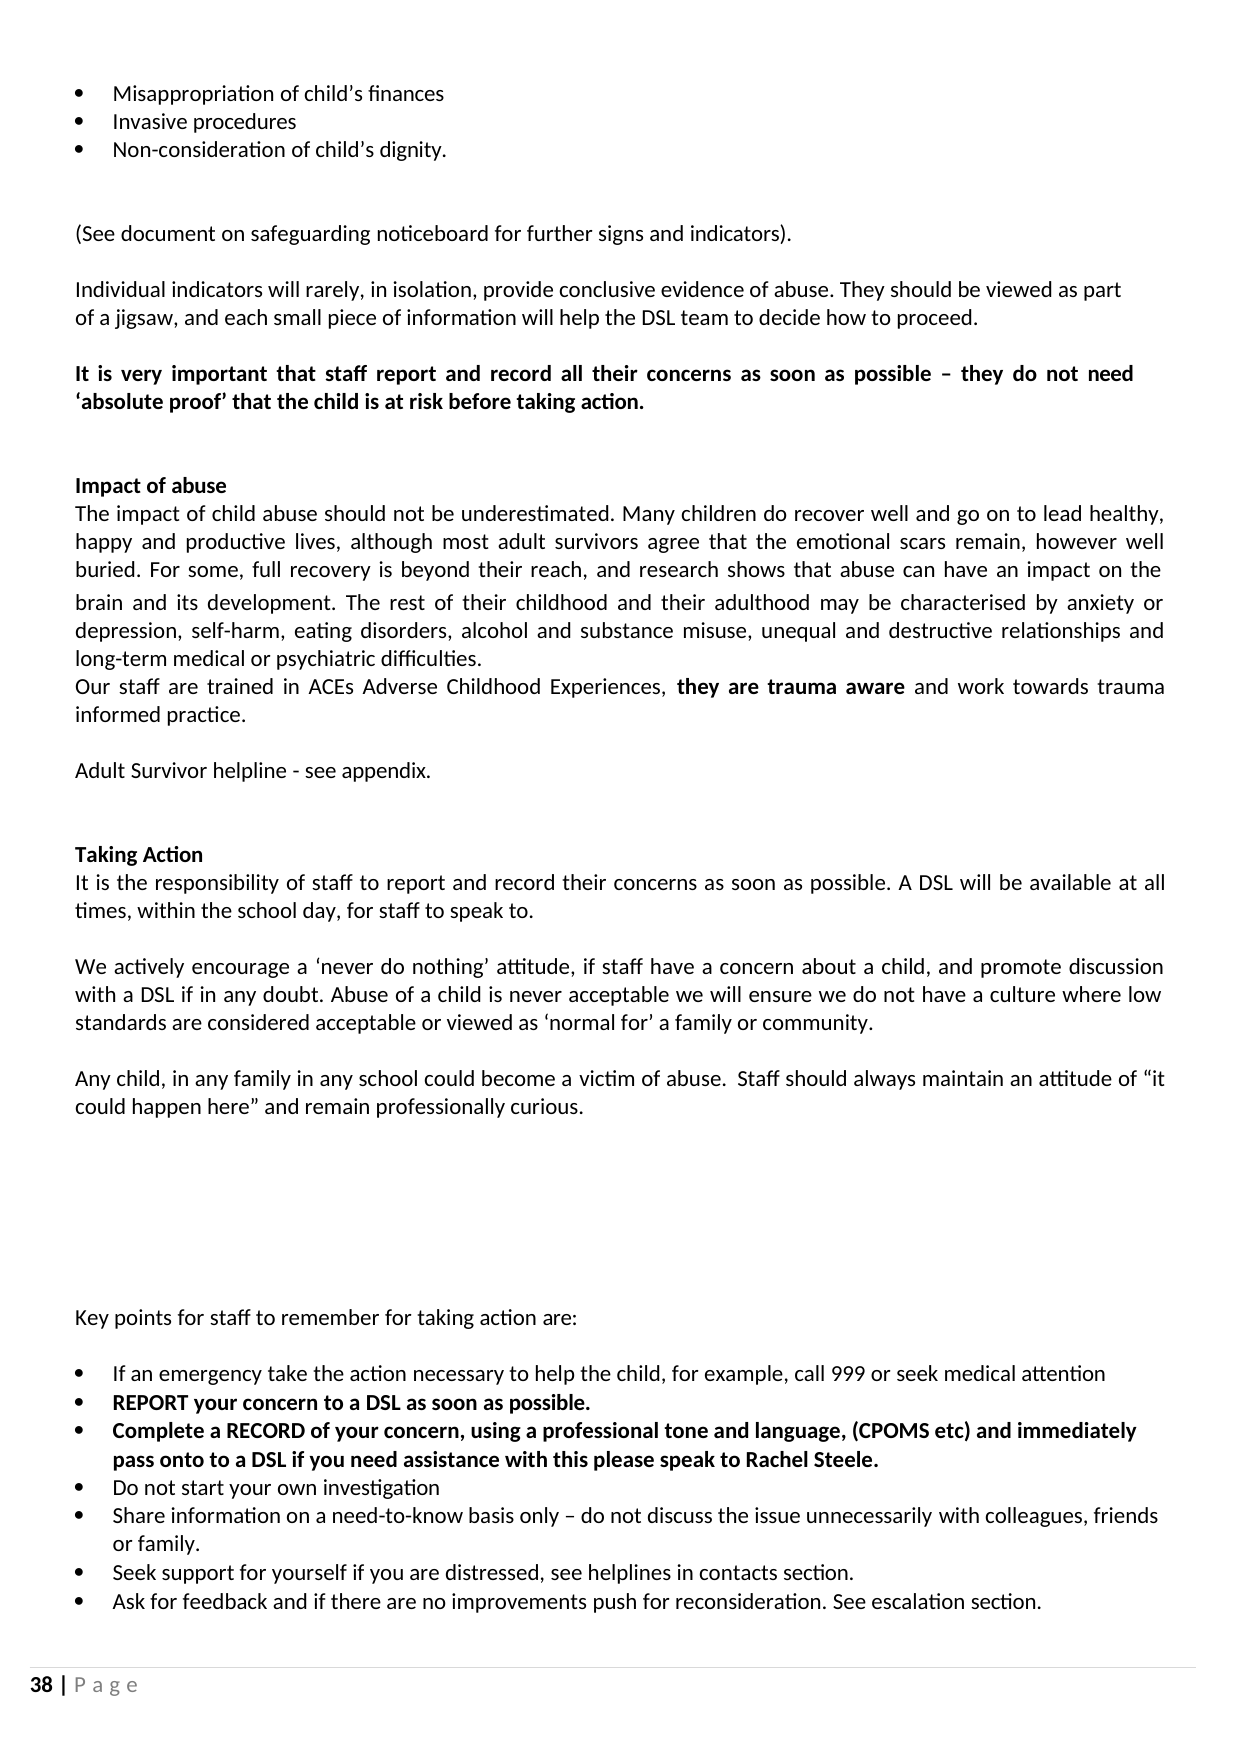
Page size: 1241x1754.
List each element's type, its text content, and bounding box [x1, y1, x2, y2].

list Do not start your own investigation [75, 1473, 1196, 1501]
list If an emergency take the action necessary to help the child, for example, call 999 or seek medical attention [75, 1359, 1196, 1387]
list Non-consideration of child’s dignity. [75, 135, 1196, 163]
text ‘absolute proof’ that the child is at risk before taking action. [75, 387, 1196, 416]
list Share information on a need-to-know basis only – do not discuss the issue unnecessarily with colleagues, friends or family. [75, 1501, 1165, 1557]
text Individual indicators will rarely, in isolation, provide conclusive evidence of abuse. They should be viewed as part of a jigsaw, and each small piece of information will help the DSL team to decide how to proceed. [75, 275, 1141, 331]
text Our staff are trained in ACEs Adverse Childhood Experiences, they are trauma aware and work towards trauma informed practice. [75, 672, 1166, 728]
text The impact of child abuse should not be underestimated. Many children do recover well and go on to lead healthy, happy and productive lives, although most adult survivors agree that the emotional scars remain, however well buried. For some, full recovery is beyond their reach, and research shows that abuse can have an impact on the [75, 499, 1166, 583]
text Key points for staff to remember for taking action are: [75, 1303, 1196, 1331]
text Impact of abuse [75, 472, 1196, 499]
list Invasive procedures [75, 107, 1196, 135]
text It is very important that staff report and record all their concerns as soon as possible – they do not need [75, 359, 1196, 387]
subtitle Taking Action [75, 840, 1196, 868]
text It is the responsibility of staff to report and record their concerns as soon as possible. A DSL will be available at all times, within the school day, for staff to speak to. [75, 868, 1168, 924]
text (See document on safeguarding noticeboard for further signs and indicators). [75, 219, 1196, 247]
text Any child, in any family in any school could become a victim of abuse. Staff should always maintain an attitude of “it could happen here” and remain professionally curious. [75, 1064, 1166, 1120]
list Complete a RECORD of your concern, using a professional tone and language, (CPOMS etc) and immediately pass onto to a DSL if you need assistance with this please speak to Rachel Steele. [75, 1417, 1166, 1473]
list Ask for feedback and if there are no improvements push for reconsideration. See escalation section. [75, 1586, 1196, 1615]
list Seek support for yourself if you are distressed, see helplines in contacts section. [75, 1557, 1196, 1586]
text We actively encourage a ‘never do nothing’ attitude, if staff have a concern about a child, and promote discussion with a DSL if in any doubt. Abuse of a child is never acceptable we will ensure we do not have a culture where low standards are considered acceptable or viewed as ‘normal for’ a family or community. [75, 952, 1166, 1036]
text brain and its development. The rest of their childhood and their adulthood may be characterised by anxiety or depression, self-harm, eating disorders, alcohol and substance misuse, unequal and destructive relationships and long-term medical or psychiatric difficulties. [75, 588, 1166, 672]
list Misappropriation of child’s finances [75, 79, 1196, 107]
subtitle REPORT your concern to a DSL as soon as possible. [75, 1388, 1196, 1417]
text Adult Survivor helpline - see appendix. [75, 756, 1196, 784]
